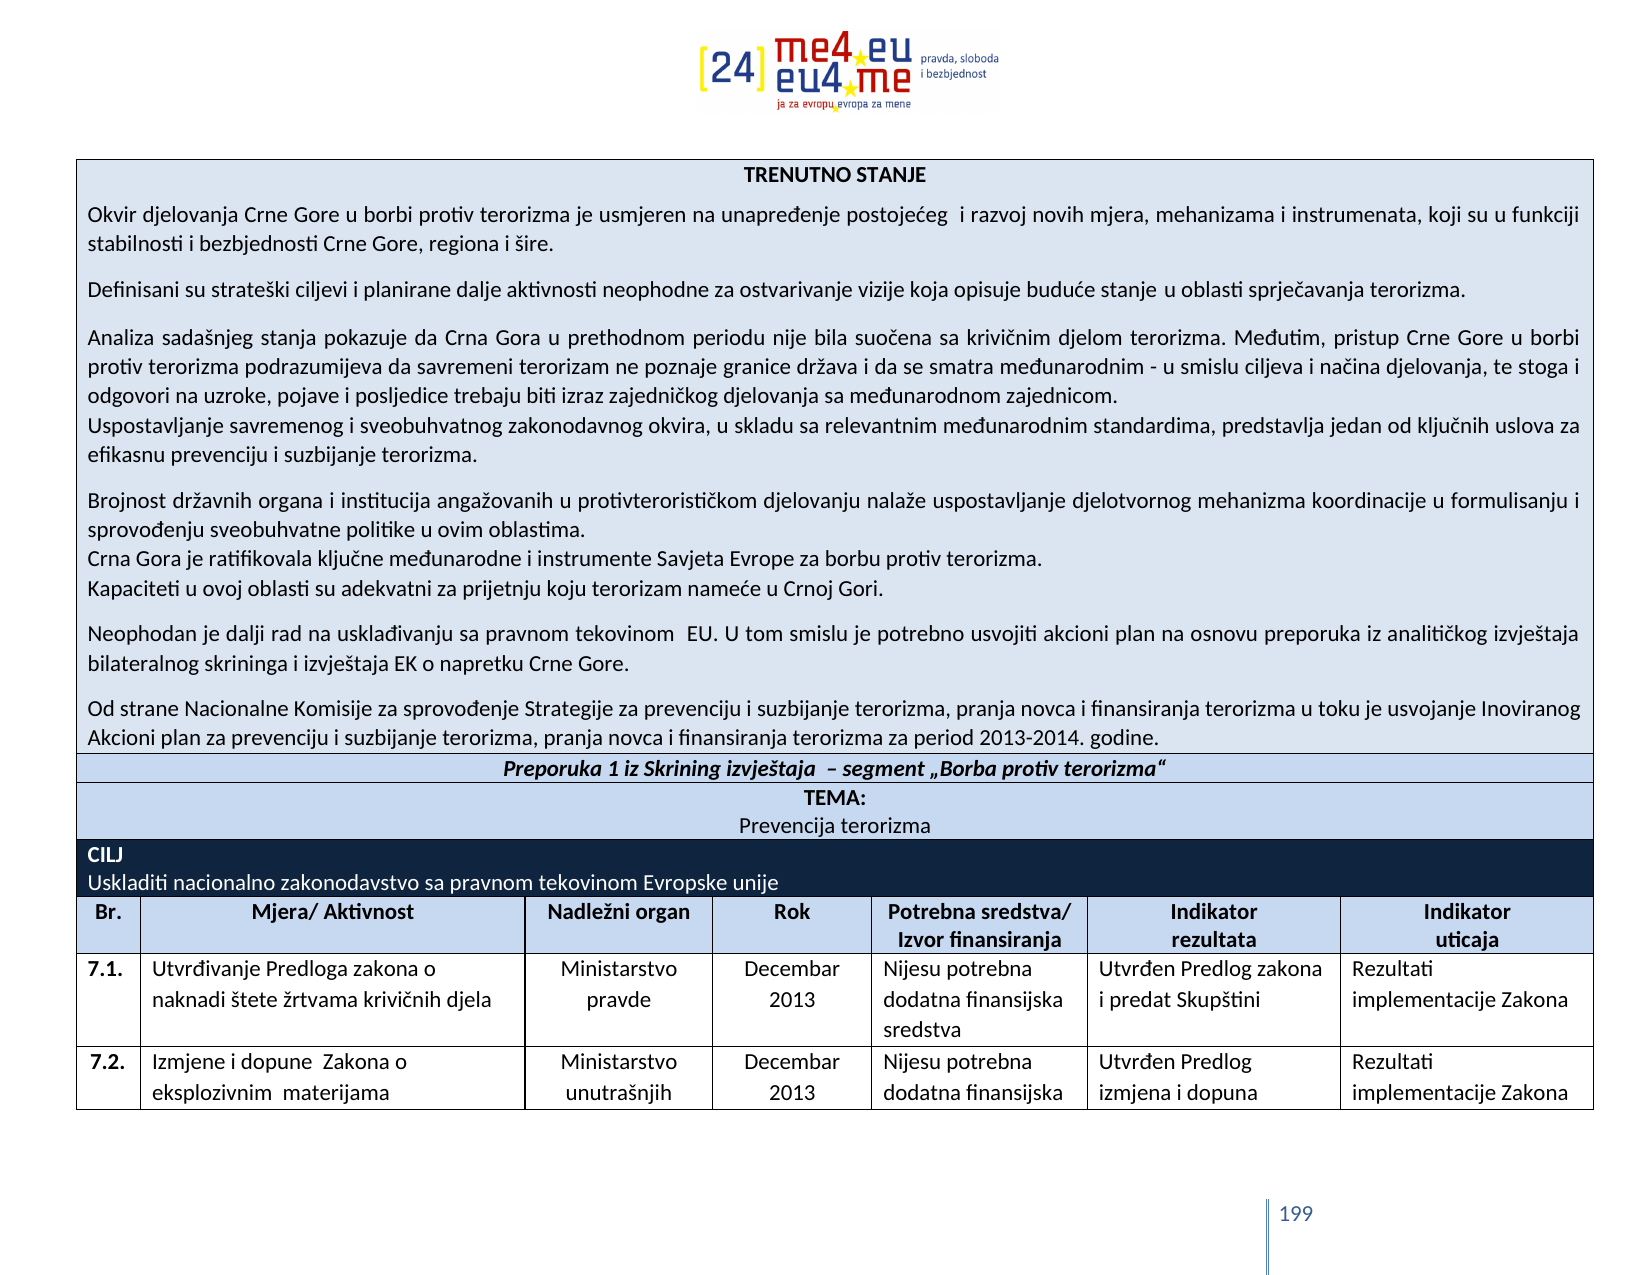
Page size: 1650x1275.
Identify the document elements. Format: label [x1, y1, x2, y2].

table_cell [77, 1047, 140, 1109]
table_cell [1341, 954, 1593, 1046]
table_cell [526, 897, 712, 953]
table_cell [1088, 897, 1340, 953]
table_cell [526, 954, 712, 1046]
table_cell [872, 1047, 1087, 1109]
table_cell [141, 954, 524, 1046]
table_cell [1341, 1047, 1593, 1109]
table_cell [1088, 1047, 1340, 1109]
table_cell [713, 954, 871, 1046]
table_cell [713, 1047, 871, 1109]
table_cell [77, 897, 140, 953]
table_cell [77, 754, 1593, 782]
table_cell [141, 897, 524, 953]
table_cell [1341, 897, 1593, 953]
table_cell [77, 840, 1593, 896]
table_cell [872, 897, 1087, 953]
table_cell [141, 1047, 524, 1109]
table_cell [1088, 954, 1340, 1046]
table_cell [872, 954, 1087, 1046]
picture [697, 28, 999, 114]
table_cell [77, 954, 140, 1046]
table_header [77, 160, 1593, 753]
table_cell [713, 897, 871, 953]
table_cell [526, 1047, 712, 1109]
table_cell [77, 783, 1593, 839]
